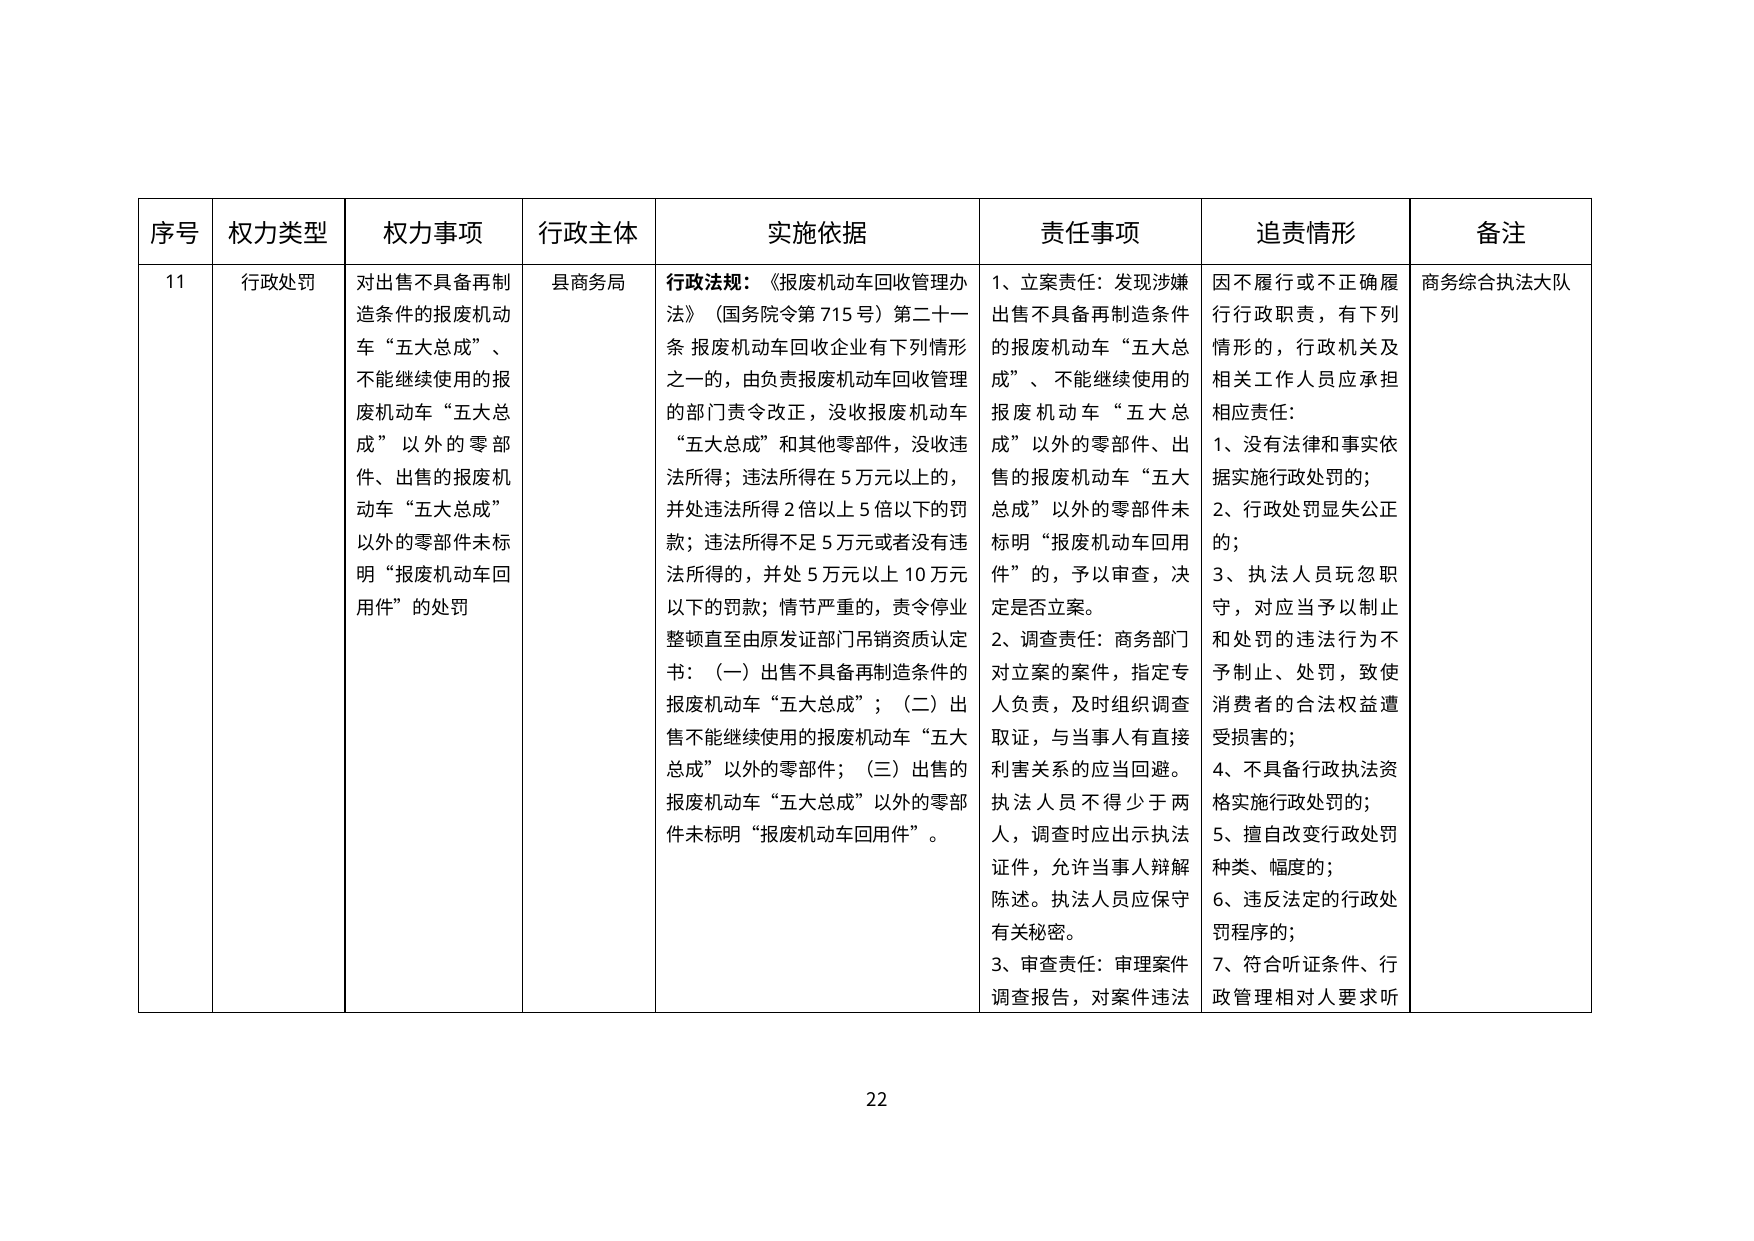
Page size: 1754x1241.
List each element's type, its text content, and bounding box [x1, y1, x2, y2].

table_cell 县商务局 [523, 265, 655, 1012]
table_header 备注 [1411, 199, 1591, 264]
table_header 实施依据 [656, 199, 979, 264]
table_cell 商务综合执法大队 [1411, 265, 1591, 1012]
table_header 权力类型 [213, 199, 344, 264]
table_header 序号 [139, 199, 212, 264]
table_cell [346, 265, 522, 1012]
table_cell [656, 265, 979, 1012]
table_cell 11 [139, 265, 212, 1012]
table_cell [980, 265, 1201, 1012]
table_header 行政主体 [523, 199, 655, 264]
table_header 权力事项 [346, 199, 522, 264]
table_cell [1202, 265, 1409, 1012]
table_cell 行政处罚 [213, 265, 344, 1012]
table_header 责任事项 [980, 199, 1201, 264]
table_header 追责情形 [1202, 199, 1409, 264]
